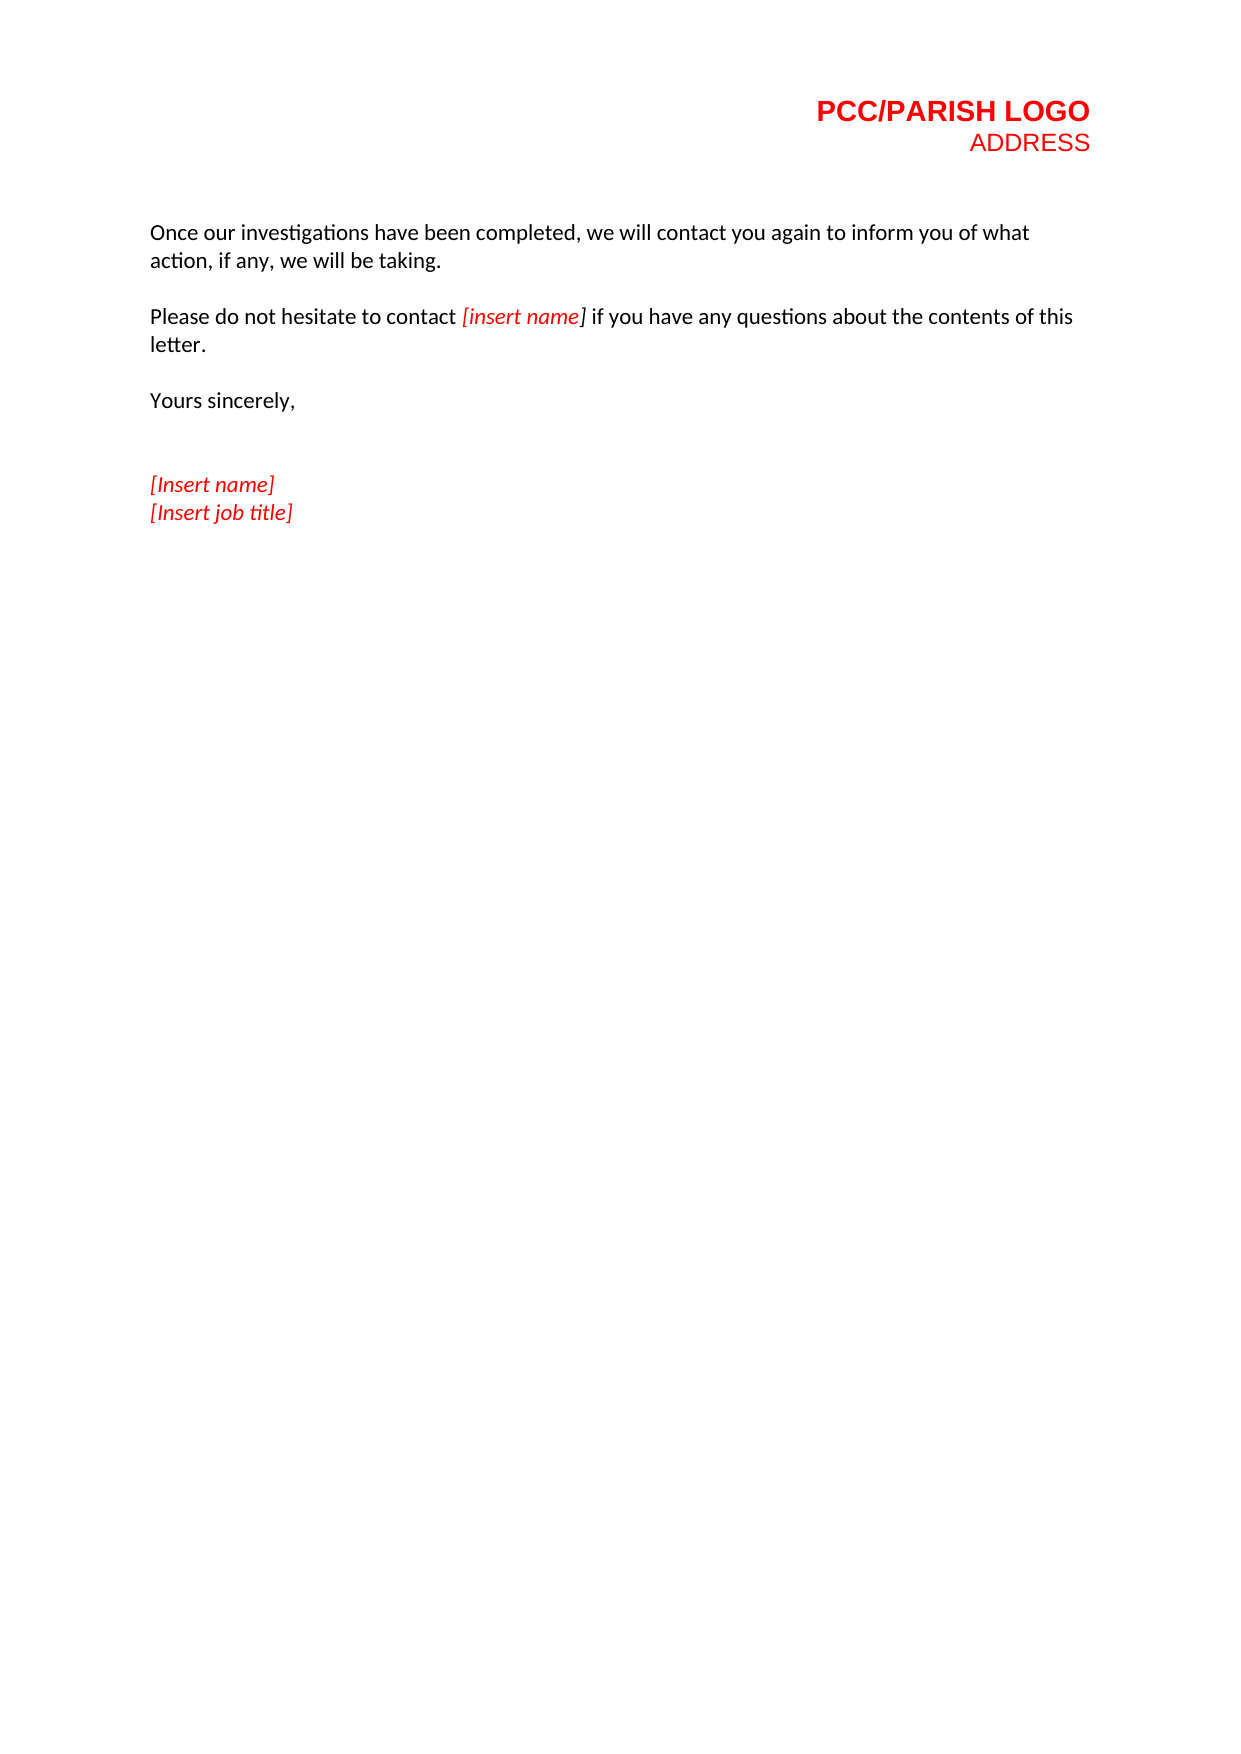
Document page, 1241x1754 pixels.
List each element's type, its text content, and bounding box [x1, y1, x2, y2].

text [Insert job title] [150, 498, 1090, 526]
text [Insert name] [150, 470, 1090, 498]
text Once our investigations have been completed, we will contact you again to inform you of what action, if any, we will be taking. [150, 218, 1090, 274]
text Please do not hesitate to contact [insert name] if you have any questions about the contents of this letter. [150, 302, 1090, 358]
text Yours sincerely, [150, 386, 1090, 414]
